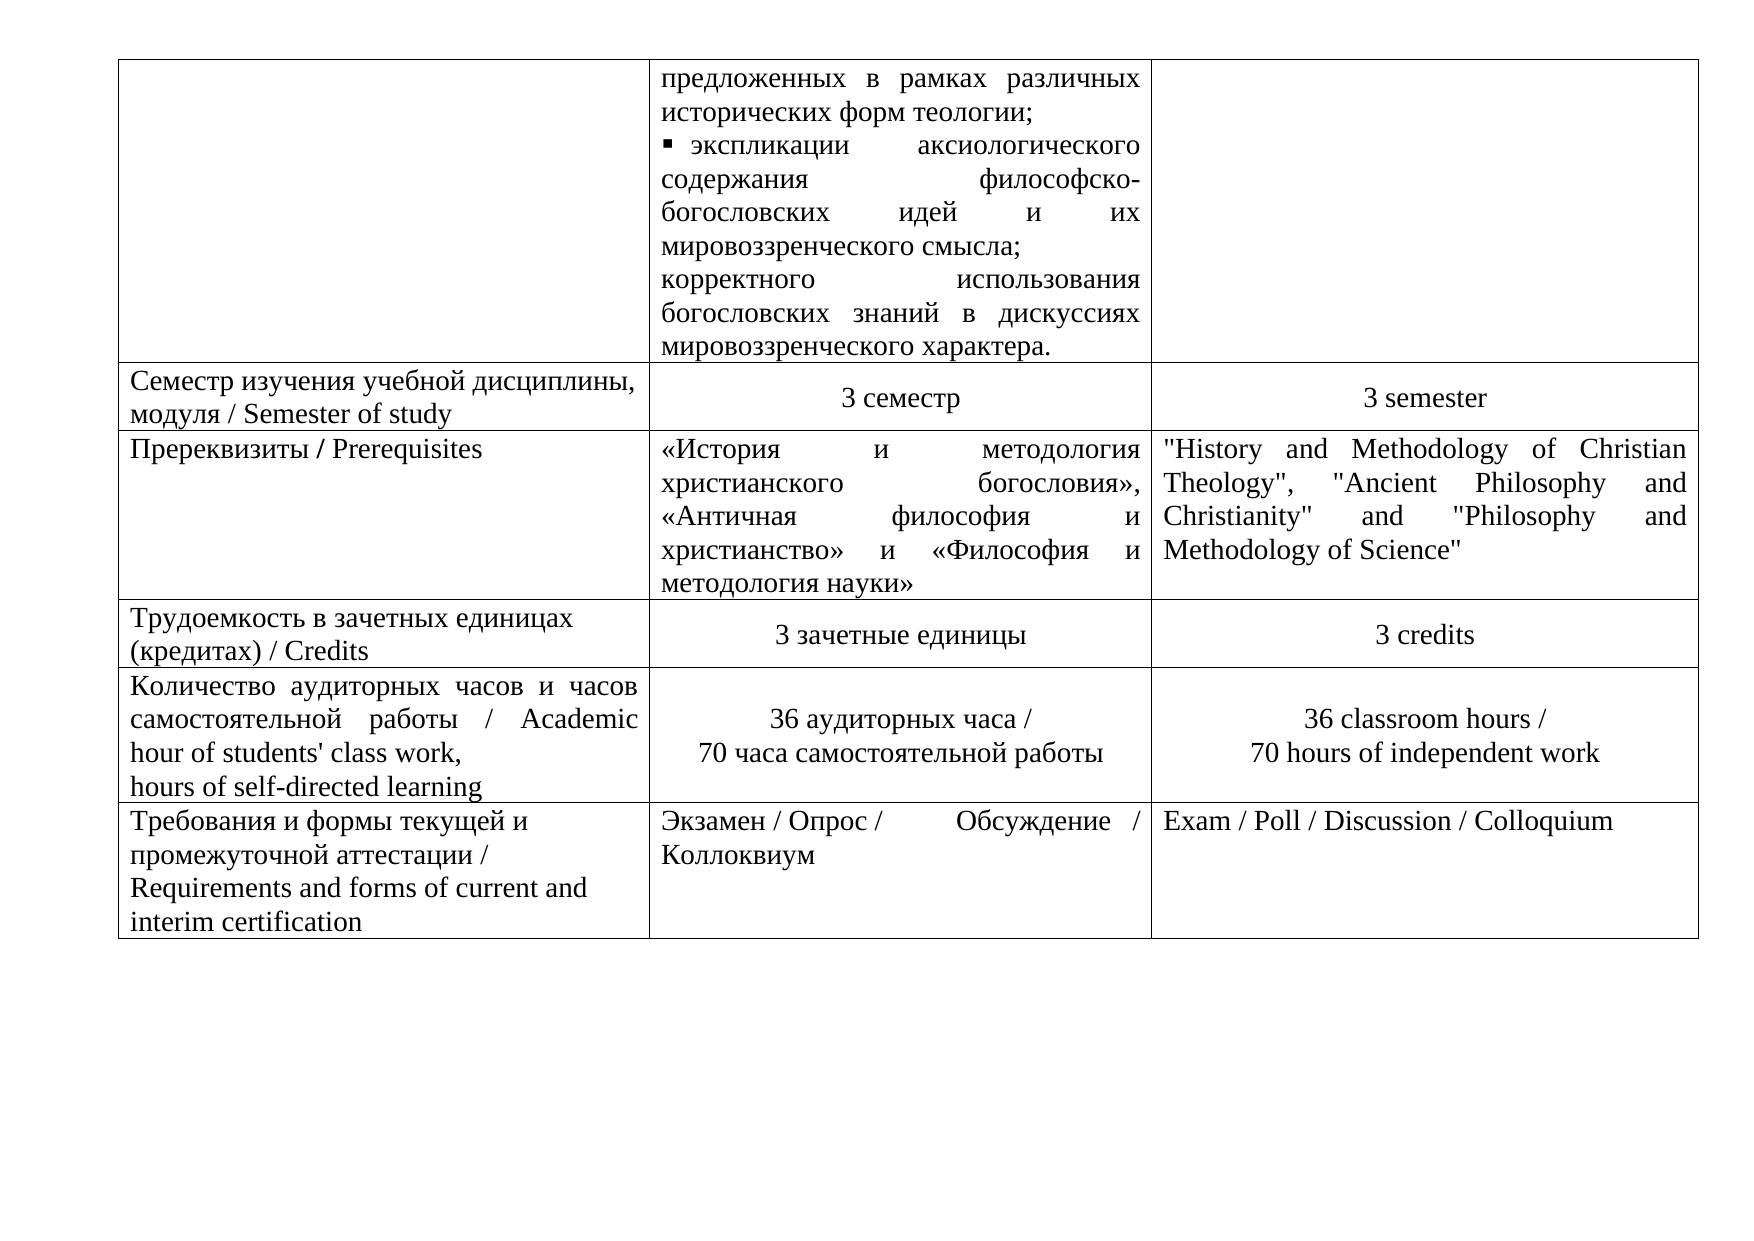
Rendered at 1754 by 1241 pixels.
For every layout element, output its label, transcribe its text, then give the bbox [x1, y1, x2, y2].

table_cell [119, 60, 649, 362]
table_cell Экзамен / Опрос / Обсуждение / Коллоквиум [650, 803, 1151, 937]
table_cell 36 аудиторных часа / 70 часа самостоятельной работы [650, 668, 1151, 802]
table_cell Трудоемкость в зачетных единицах (кредитах) / Credits [119, 600, 649, 667]
table_cell Требования и формы текущей и промежуточной аттестации / Requirements and forms of current and interim certification [119, 803, 649, 937]
table_cell "History and Methodology of Christian Theology", "Ancient Philosophy and Christianity" and "Philosophy and Methodology of Science" [1152, 431, 1698, 599]
table_cell Exam / Poll / Discussion / Colloquium [1152, 803, 1698, 937]
table_cell 36 classroom hours / 70 hours of independent work [1152, 668, 1698, 802]
table_cell 3 семестр [650, 363, 1151, 430]
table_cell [650, 60, 1151, 362]
table_cell Семестр изучения учебной дисциплины, модуля / Semester of study [119, 363, 649, 430]
table_cell «История и методология христианского богословия», «Античная философия и христианство» и «Философия и методология науки» [650, 431, 1151, 599]
table_cell 3 semester [1152, 363, 1698, 430]
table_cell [1152, 60, 1698, 362]
table_cell 3 зачетные единицы [650, 600, 1151, 667]
table_cell Пререквизиты / Prerequisites [119, 431, 649, 599]
table_cell Количество аудиторных часов и часов самостоятельной работы / Academic hour of students' class work, hours of self-directed learning [119, 668, 649, 802]
table_cell 3 credits [1152, 600, 1698, 667]
